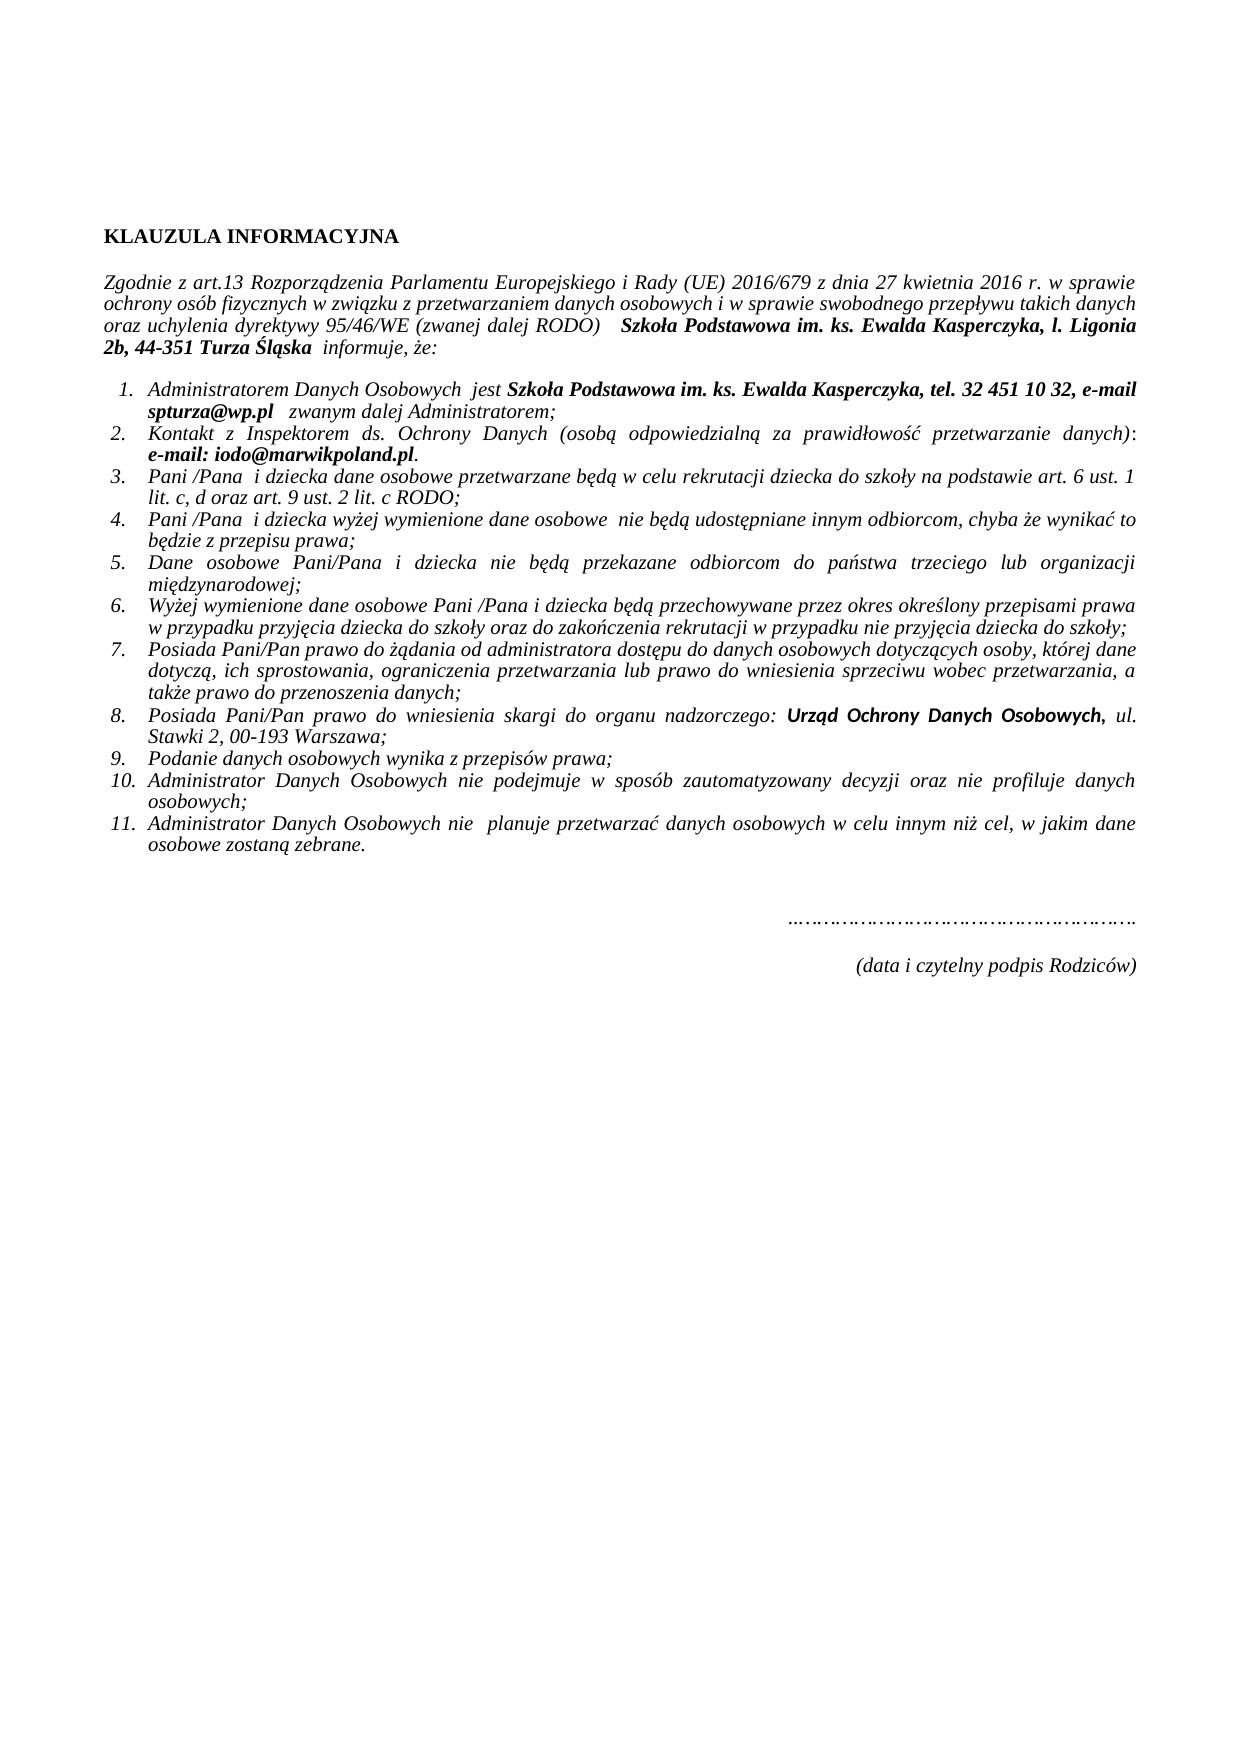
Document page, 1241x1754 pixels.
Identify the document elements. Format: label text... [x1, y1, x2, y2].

list Posiada Pani/Pan prawo do wniesienia skargi do organu nadzorczego: Urząd Ochrony Danych Osobowych, ul. Stawki 2, 00-193 Warszawa; [110, 704, 1137, 748]
text (data i czytelny podpis Rodziców) [103, 953, 1137, 977]
list Pani /Pana i dziecka dane osobowe przetwarzane będą w celu rekrutacji dziecka do szkoły na podstawie art. 6 ust. 1 lit. c, d oraz art. 9 ust. 2 lit. c RODO; [110, 466, 1137, 509]
list Wyżej wymienione dane osobowe Pani /Pana i dziecka będą przechowywane przez okres określony przepisami prawa w przypadku przyjęcia dziecka do szkoły oraz do zakończenia rekrutacji w przypadku nie przyjęcia dziecka do szkoły; [110, 596, 1137, 639]
list Posiada Pani/Pan prawo do żądania od administratora dostępu do danych osobowych dotyczących osoby, której dane dotyczą, ich sprostowania, ograniczenia przetwarzania lub prawo do wniesienia sprzeciwu wobec przetwarzania, a także prawo do przenoszenia danych; [110, 639, 1137, 704]
list Pani /Pana i dziecka wyżej wymienione dane osobowe nie będą udostępniane innym odbiorcom, chyba że wynikać to będzie z przepisu prawa; [110, 509, 1137, 552]
list Kontakt z Inspektorem ds. Ochrony Danych (osobą odpowiedzialną za prawidłowość przetwarzanie danych): e-mail: iodo@marwikpoland.pl. [110, 423, 1137, 466]
text KLAUZULA INFORMACYJNA [103, 224, 1137, 248]
text ..………………………………………………. [103, 905, 1137, 929]
list Podanie danych osobowych wynika z przepisów prawa; [110, 748, 1137, 770]
list Administratorem Danych Osobowych jest Szkoła Podstawowa im. ks. Ewalda Kasperczyka, tel. 32 451 10 32, e-mail spturza@wp.pl zwanym dalej Administratorem; [118, 379, 1137, 423]
list Administrator Danych Osobowych nie podejmuje w sposób zautomatyzowany decyzji oraz nie profiluje danych osobowych; [110, 770, 1137, 813]
list Administrator Danych Osobowych nie planuje przetwarzać danych osobowych w celu innym niż cel, w jakim dane osobowe zostaną zebrane. [110, 813, 1137, 856]
list Dane osobowe Pani/Pana i dziecka nie będą przekazane odbiorcom do państwa trzeciego lub organizacji międzynarodowej; [110, 552, 1137, 596]
text Zgodnie z art.13 Rozporządzenia Parlamentu Europejskiego i Rady (UE) 2016/679 z dnia 27 kwietnia 2016 r. w sprawie ochrony osób fizycznych w związku z przetwarzaniem danych osobowych i w sprawie swobodnego przepływu takich danych oraz uchylenia dyrektywy 95/46/WE (zwanej dalej RODO) Szkoła Podstawowa im. ks. Ewalda Kasperczyka, l. Ligonia 2b, 44-351 Turza Śląska informuje, że: [103, 272, 1137, 359]
